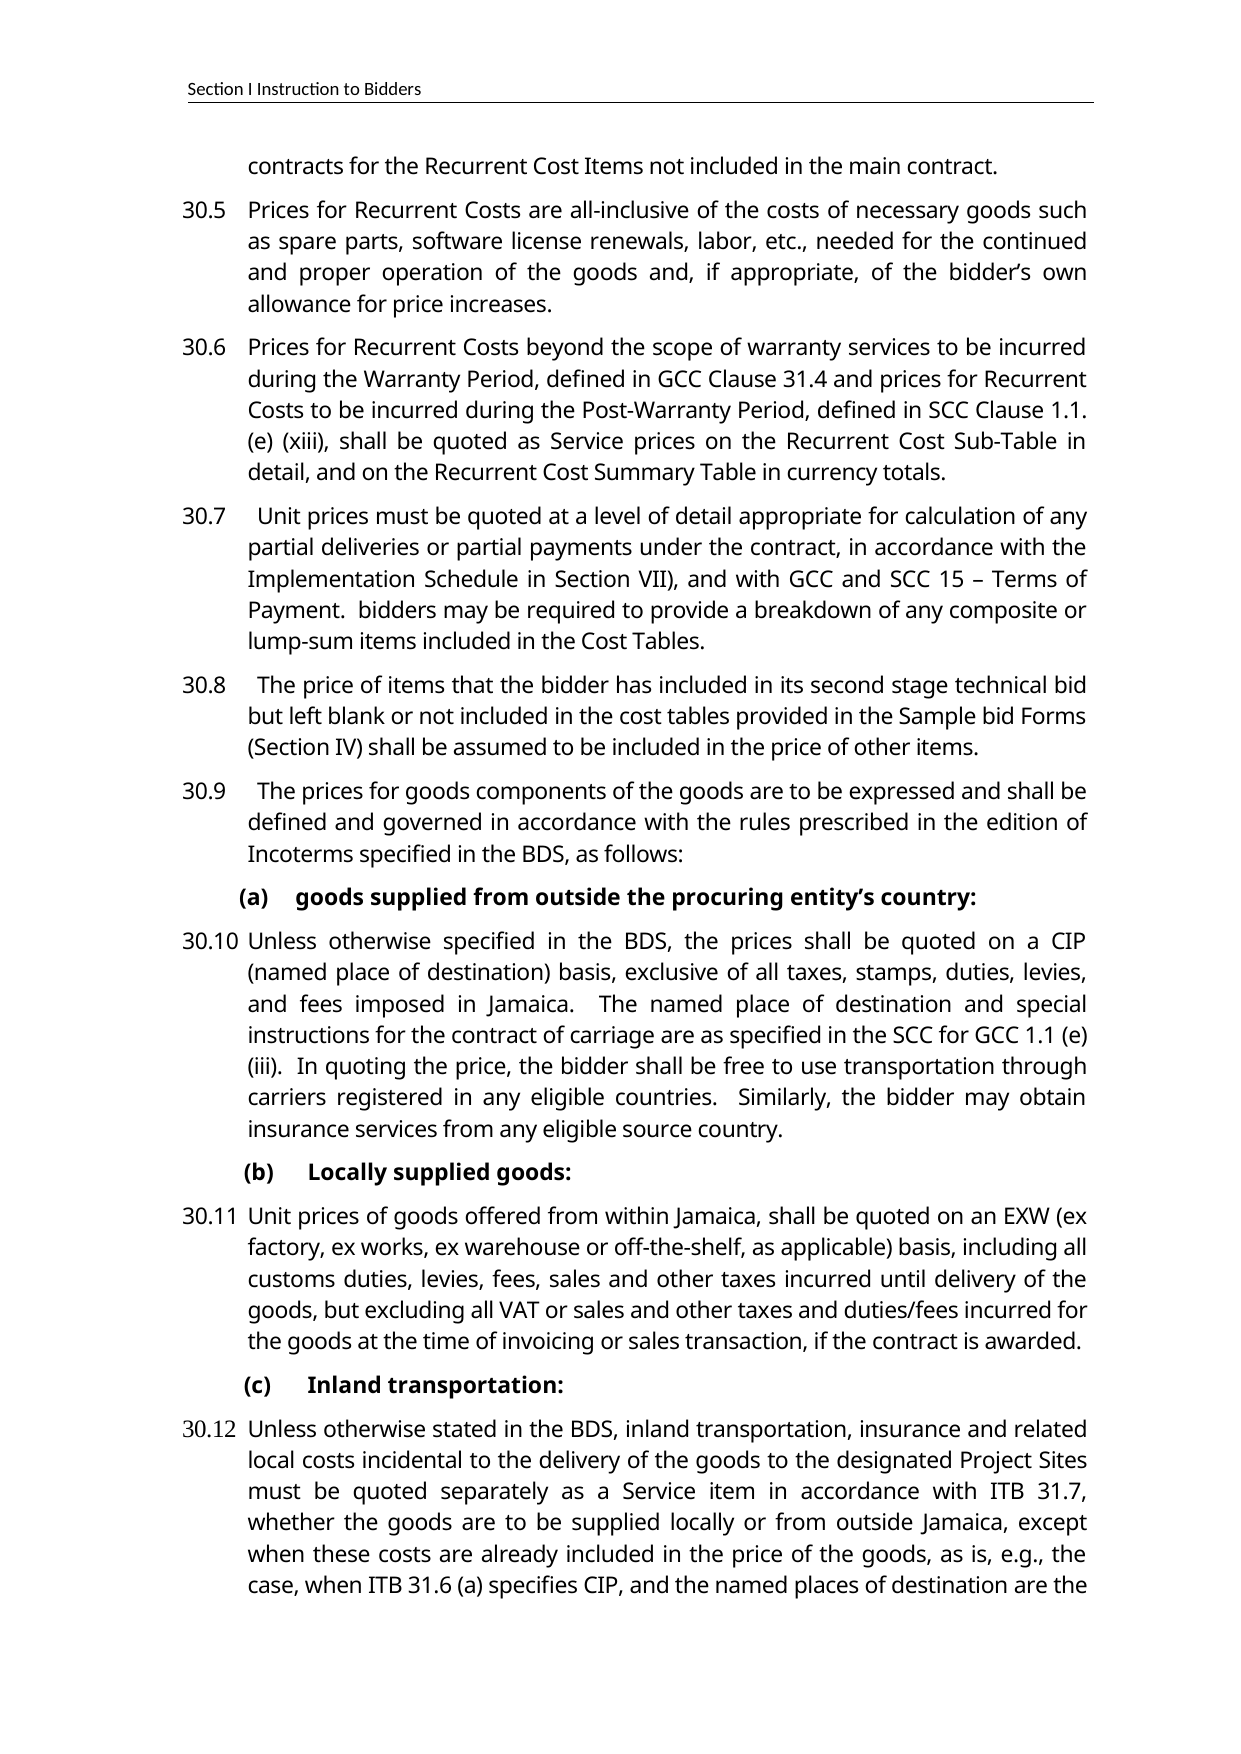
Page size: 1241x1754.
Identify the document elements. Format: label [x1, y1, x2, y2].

table_cell [171, 150, 1091, 775]
table_cell [171, 775, 1091, 1600]
